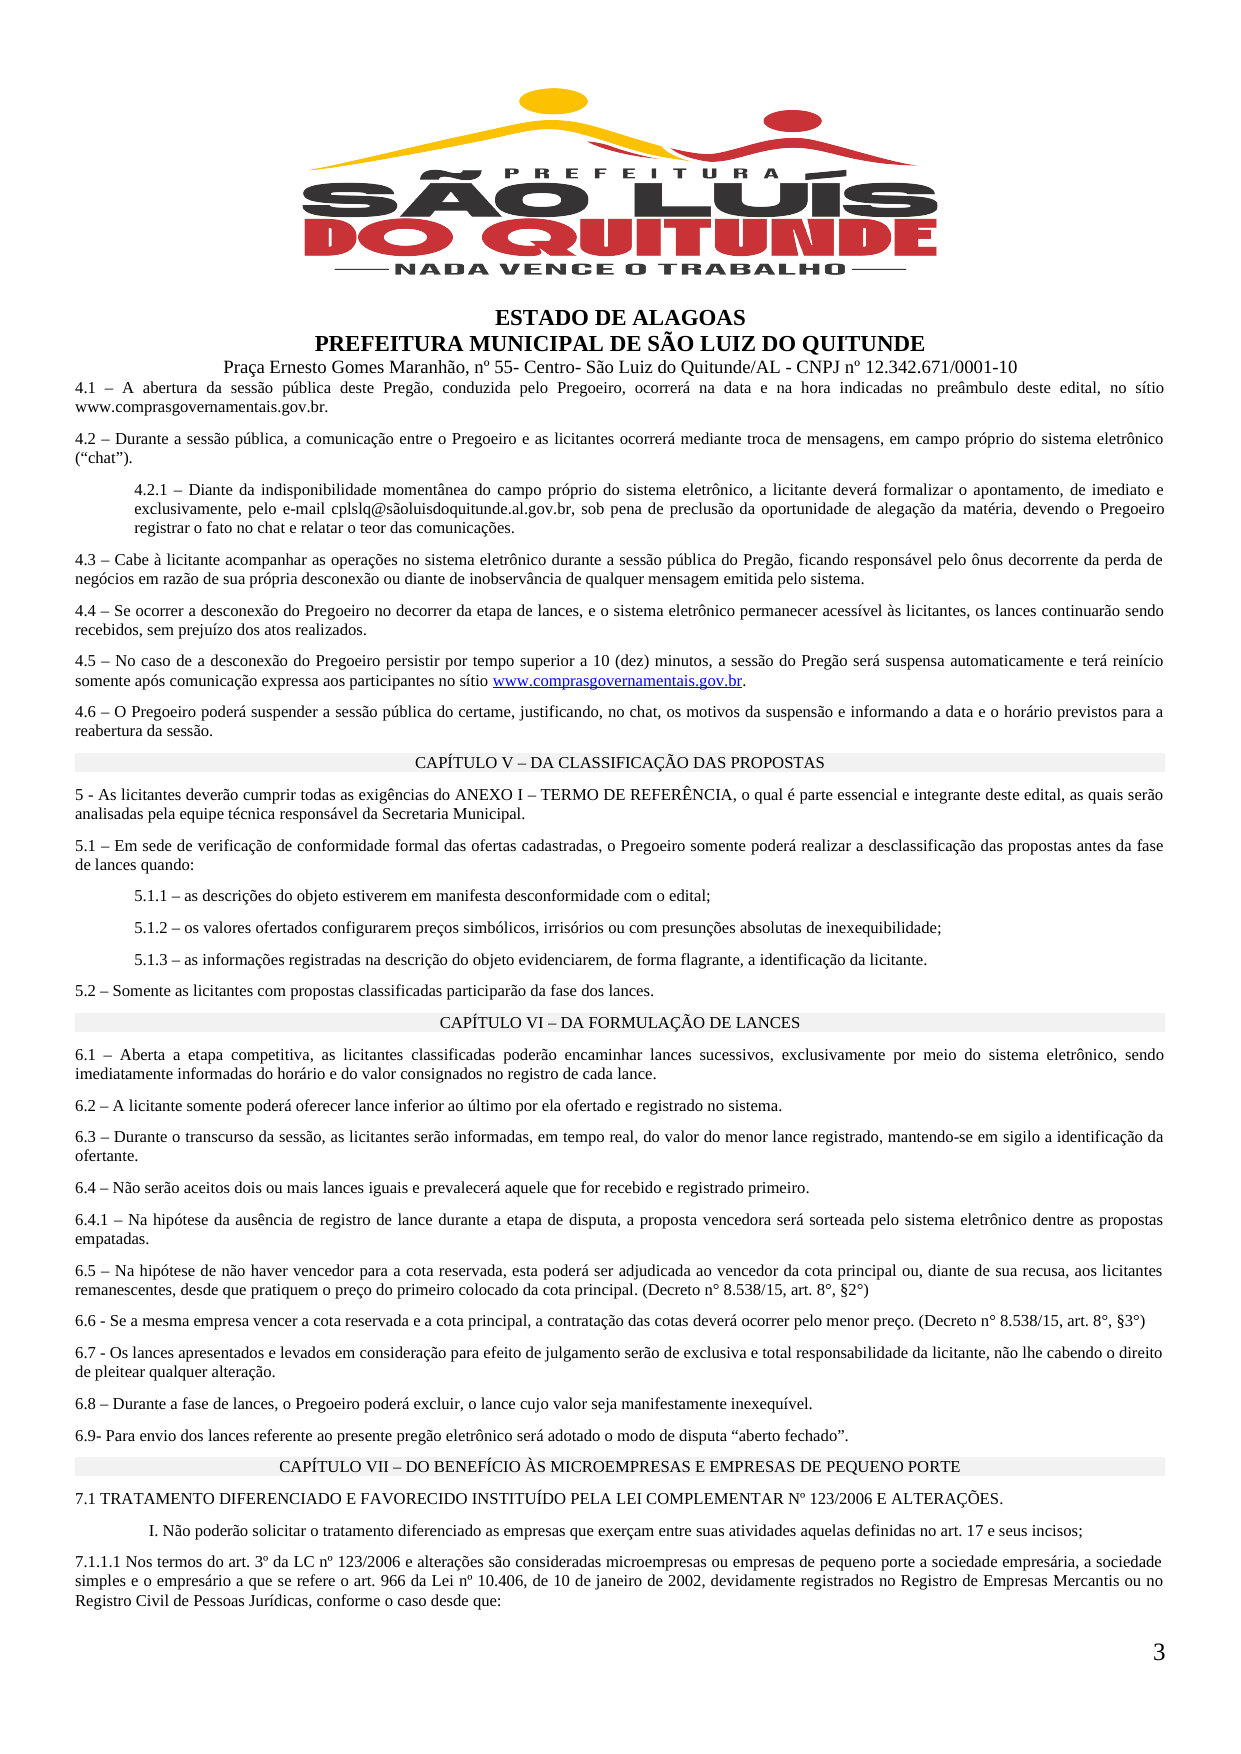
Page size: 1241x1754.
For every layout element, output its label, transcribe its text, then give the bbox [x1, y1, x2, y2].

text CAPÍTULO VI – DA FORMULAÇÃO DE LANCES [75, 1013, 1165, 1032]
text 4.4 – Se ocorrer a desconexão do Pregoeiro no decorrer da etapa de lances, e o sistema eletrônico permanecer acessível às licitantes, os lances continuarão sendo recebidos, sem prejuízo dos atos realizados. [75, 600, 1165, 639]
text 4.2.1 – Diante da indisponibilidade momentânea do campo próprio do sistema eletrônico, a licitante deverá formalizar o apontamento, de imediato e exclusivamente, pelo e-mail cplslq@sãoluisdoquitunde.al.gov.br, sob pena de preclusão da oportunidade de alegação da matéria, devendo o Pregoeiro registrar o fato no chat e relatar o teor das comunicações. [134, 479, 1165, 537]
text 7.1 TRATAMENTO DIFERENCIADO E FAVORECIDO INSTITUÍDO PELA LEI COMPLEMENTAR Nº 123/2006 E ALTERAÇÕES. [75, 1489, 1165, 1508]
text 5 - As licitantes deverão cumprir todas as exigências do ANEXO I – TERMO DE REFERÊNCIA, o qual é parte essencial e integrante deste edital, as quais serão analisadas pela equipe técnica responsável da Secretaria Municipal. [75, 784, 1165, 823]
text 6.4 – Não serão aceitos dois ou mais lances iguais e prevalecerá aquele que for recebido e registrado primeiro. [75, 1178, 1165, 1197]
text 5.1 – Em sede de verificação de conformidade formal das ofertas cadastradas, o Pregoeiro somente poderá realizar a desclassificação das propostas antes da fase de lances quando: [75, 835, 1165, 874]
text 6.2 – A licitante somente poderá oferecer lance inferior ao último por ela ofertado e registrado no sistema. [75, 1095, 1165, 1114]
text 6.8 – Durante a fase de lances, o Pregoeiro poderá excluir, o lance cujo valor seja manifestamente inexequível. [75, 1394, 1165, 1413]
text 5.2 – Somente as licitantes com propostas classificadas participarão da fase dos lances. [75, 981, 1165, 1000]
text 4.3 – Cabe à licitante acompanhar as operações no sistema eletrônico durante a sessão pública do Pregão, ficando responsável pelo ônus decorrente da perda de negócios em razão de sua própria desconexão ou diante de inobservância de qualquer mensagem emitida pelo sistema. [75, 549, 1165, 588]
text 6.4.1 – Na hipótese da ausência de registro de lance durante a etapa de disputa, a proposta vencedora será sorteada pelo sistema eletrônico dentre as propostas empatadas. [75, 1209, 1165, 1248]
picture [302, 88, 938, 275]
text 5.1.3 – as informações registradas na descrição do objeto evidenciarem, de forma flagrante, a identificação da licitante. [134, 949, 1165, 969]
text 5.1.1 – as descrições do objeto estiverem em manifesta desconformidade com o edital; [134, 886, 1165, 905]
text 4.2 – Durante a sessão pública, a comunicação entre o Pregoeiro e as licitantes ocorrerá mediante troca de mensagens, em campo próprio do sistema eletrônico (“chat”). [75, 429, 1165, 467]
text I. Não poderão solicitar o tratamento diferenciado as empresas que exerçam entre suas atividades aquelas definidas no art. 17 e seus incisos; [75, 1520, 1165, 1539]
text CAPÍTULO VII – DO BENEFÍCIO ÀS MICROEMPRESAS E EMPRESAS DE PEQUENO PORTE [75, 1457, 1165, 1476]
text 7.1.1.1 Nos termos do art. 3º da LC nº 123/2006 e alterações são consideradas microempresas ou empresas de pequeno porte a sociedade empresária, a sociedade simples e o empresário a que se refere o art. 966 da Lei nº 10.406, de 10 de janeiro de 2002, devidamente registrados no Registro de Empresas Mercantis ou no Registro Civil de Pessoas Jurídicas, conforme o caso desde que: [75, 1552, 1165, 1609]
text 6.1 – Aberta a etapa competitiva, as licitantes classificadas poderão encaminhar lances sucessivos, exclusivamente por meio do sistema eletrônico, sendo imediatamente informadas do horário e do valor consignados no registro de cada lance. [75, 1044, 1165, 1083]
text 6.5 – Na hipótese de não haver vencedor para a cota reservada, esta poderá ser adjudicada ao vencedor da cota principal ou, diante de sua recusa, aos licitantes remanescentes, desde que pratiquem o preço do primeiro colocado da cota principal. (Decreto n° 8.538/15, art. 8°, §2°) [75, 1260, 1165, 1299]
text 6.7 - Os lances apresentados e levados em consideração para efeito de julgamento serão de exclusiva e total responsabilidade da licitante, não lhe cabendo o direito de pleitear qualquer alteração. [75, 1343, 1165, 1381]
text CAPÍTULO V – DA CLASSIFICAÇÃO DAS PROPOSTAS [75, 753, 1165, 772]
text 4.1 – A abertura da sessão pública deste Pregão, conduzida pelo Pregoeiro, ocorrerá na data e na hora indicadas no preâmbulo deste edital, no sítio www.comprasgovernamentais.gov.br. [75, 378, 1165, 416]
text 6.3 – Durante o transcurso da sessão, as licitantes serão informadas, em tempo real, do valor do menor lance registrado, mantendo-se em sigilo a identificação da ofertante. [75, 1127, 1165, 1165]
text 5.1.2 – os valores ofertados configurarem preços simbólicos, irrisórios ou com presunções absolutas de inexequibilidade; [134, 918, 1165, 937]
text 6.9- Para envio dos lances referente ao presente pregão eletrônico será adotado o modo de disputa “aberto fechado”. [75, 1425, 1165, 1444]
text 4.5 – No caso de a desconexão do Pregoeiro persistir por tempo superior a 10 (dez) minutos, a sessão do Pregão será suspensa automaticamente e terá reinício somente após comunicação expressa aos participantes no sítio www.comprasgovernamentais.gov.br. [75, 651, 1165, 689]
text 4.6 – O Pregoeiro poderá suspender a sessão pública do certame, justificando, no chat, os motivos da suspensão e informando a data e o horário previstos para a reabertura da sessão. [75, 702, 1165, 740]
text 6.6 - Se a mesma empresa vencer a cota reservada e a cota principal, a contratação das cotas deverá ocorrer pelo menor preço. (Decreto n° 8.538/15, art. 8°, §3°) [75, 1311, 1165, 1330]
